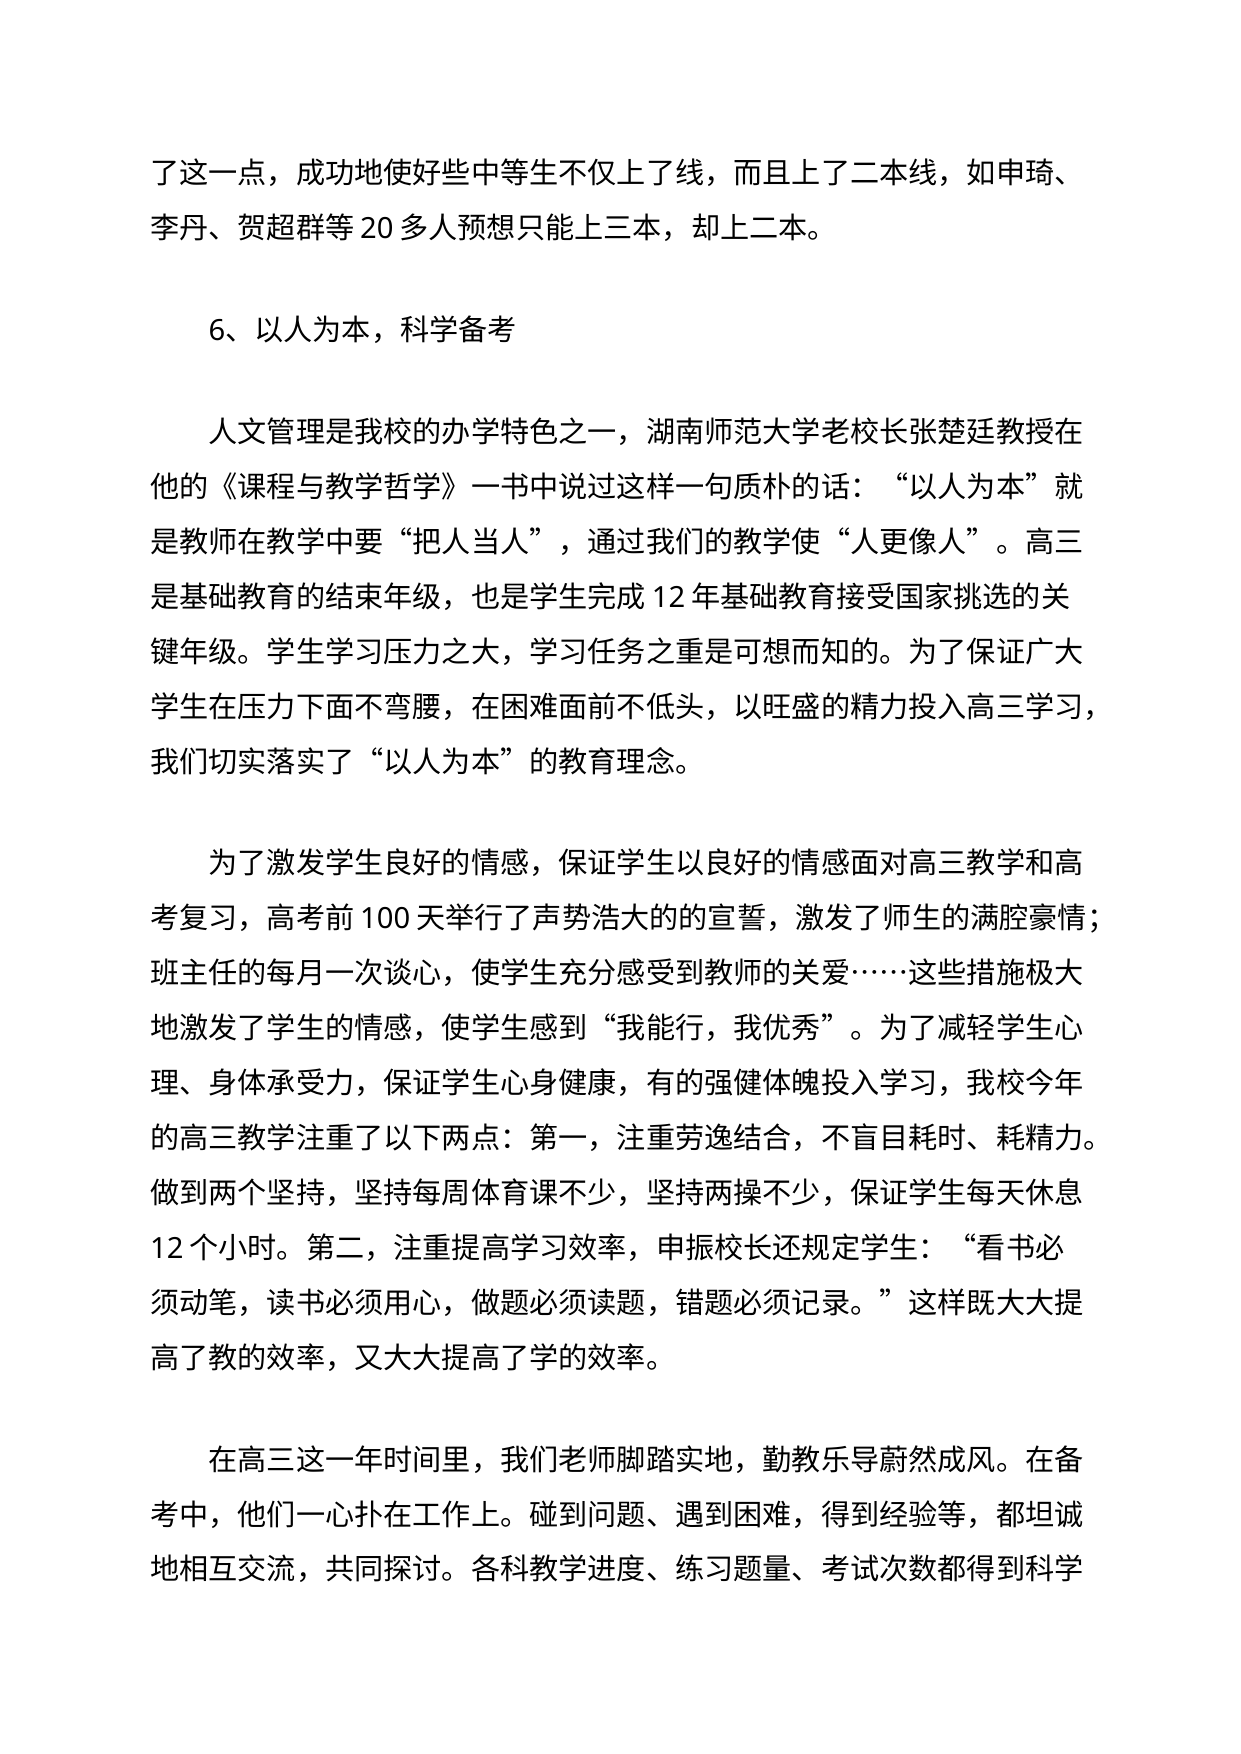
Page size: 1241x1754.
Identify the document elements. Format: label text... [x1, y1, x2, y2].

text 人文管理是我校的办学特色之一，湖南师范大学老校长张楚廷教授在他的《课程与教学哲学》一书中说过这样一句质朴的话：“以人为本”就是教师在教学中要“把人当人”，通过我们的教学使“人更像人”。高三是基础教育的结束年级，也是学生完成12年基础教育接受国家挑选的关键年级。学生学习压力之大，学习任务之重是可想而知的。为了保证广大学生在压力下面不弯腰，在困难面前不低头，以旺盛的精力投入高三学习，我们切实落实了“以人为本”的教育理念。 [150, 409, 1090, 781]
text 6、以人为本，科学备考 [150, 307, 1090, 349]
text 为了激发学生良好的情感，保证学生以良好的情感面对高三教学和高考复习，高考前100天举行了声势浩大的的宣誓，激发了师生的满腔豪情；班主任的每月一次谈心，使学生充分感受到教师的关爱……这些措施极大地激发了学生的情感，使学生感到“我能行，我优秀”。为了减轻学生心理、身体承受力，保证学生心身健康，有的强健体魄投入学习，我校今年的高三教学注重了以下两点：第一，注重劳逸结合，不盲目耗时、耗精力。做到两个坚持，坚持每周体育课不少，坚持两操不少，保证学生每天休息12个小时。第二，注重提高学习效率，申振校长还规定学生：“看书必须动笔，读书必须用心，做题必须读题，错题必须记录。”这样既大大提高了教的效率，又大大提高了学的效率。 [150, 840, 1090, 1377]
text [150, 1436, 1090, 1588]
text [150, 150, 1090, 247]
